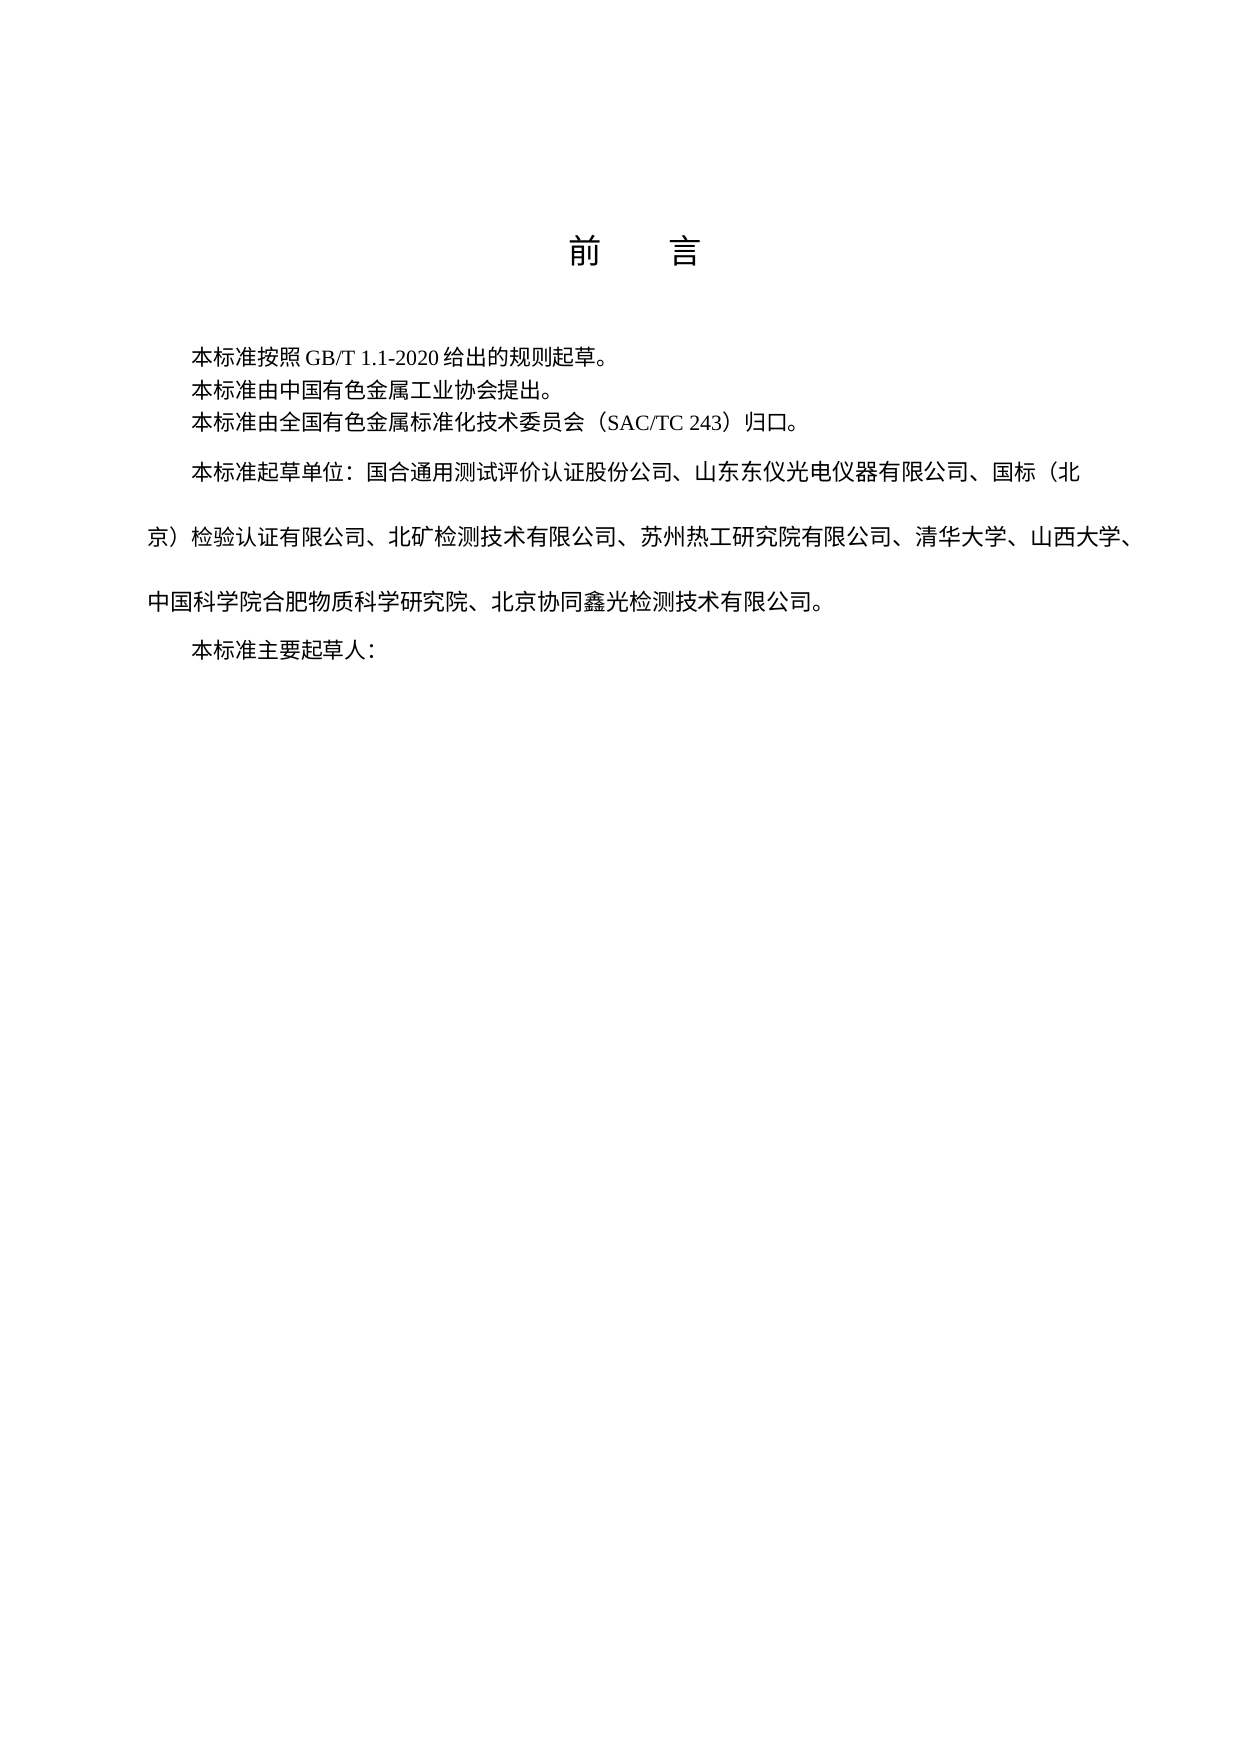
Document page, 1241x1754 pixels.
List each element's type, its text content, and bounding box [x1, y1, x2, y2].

text 本标准由中国有色金属工业协会提出。 [148, 372, 1122, 405]
text 前 言 [148, 217, 1122, 282]
text 本标准由全国有色金属标准化技术委员会（SAC/TC 243）归口。 [148, 405, 1122, 437]
text 本标准按照GB/T 1.1-2020给出的规则起草。 [148, 340, 1122, 372]
text 本标准主要起草人： [148, 632, 1122, 665]
text 本标准起草单位：国合通用测试评价认证股份公司、山东东仪光电仪器有限公司、国标（北京）检验认证有限公司、北矿检测技术有限公司、苏州热工研究院有限公司、清华大学、山西大学、中国科学院合肥物质科学研究院、北京协同鑫光检测技术有限公司。 [148, 437, 1122, 632]
